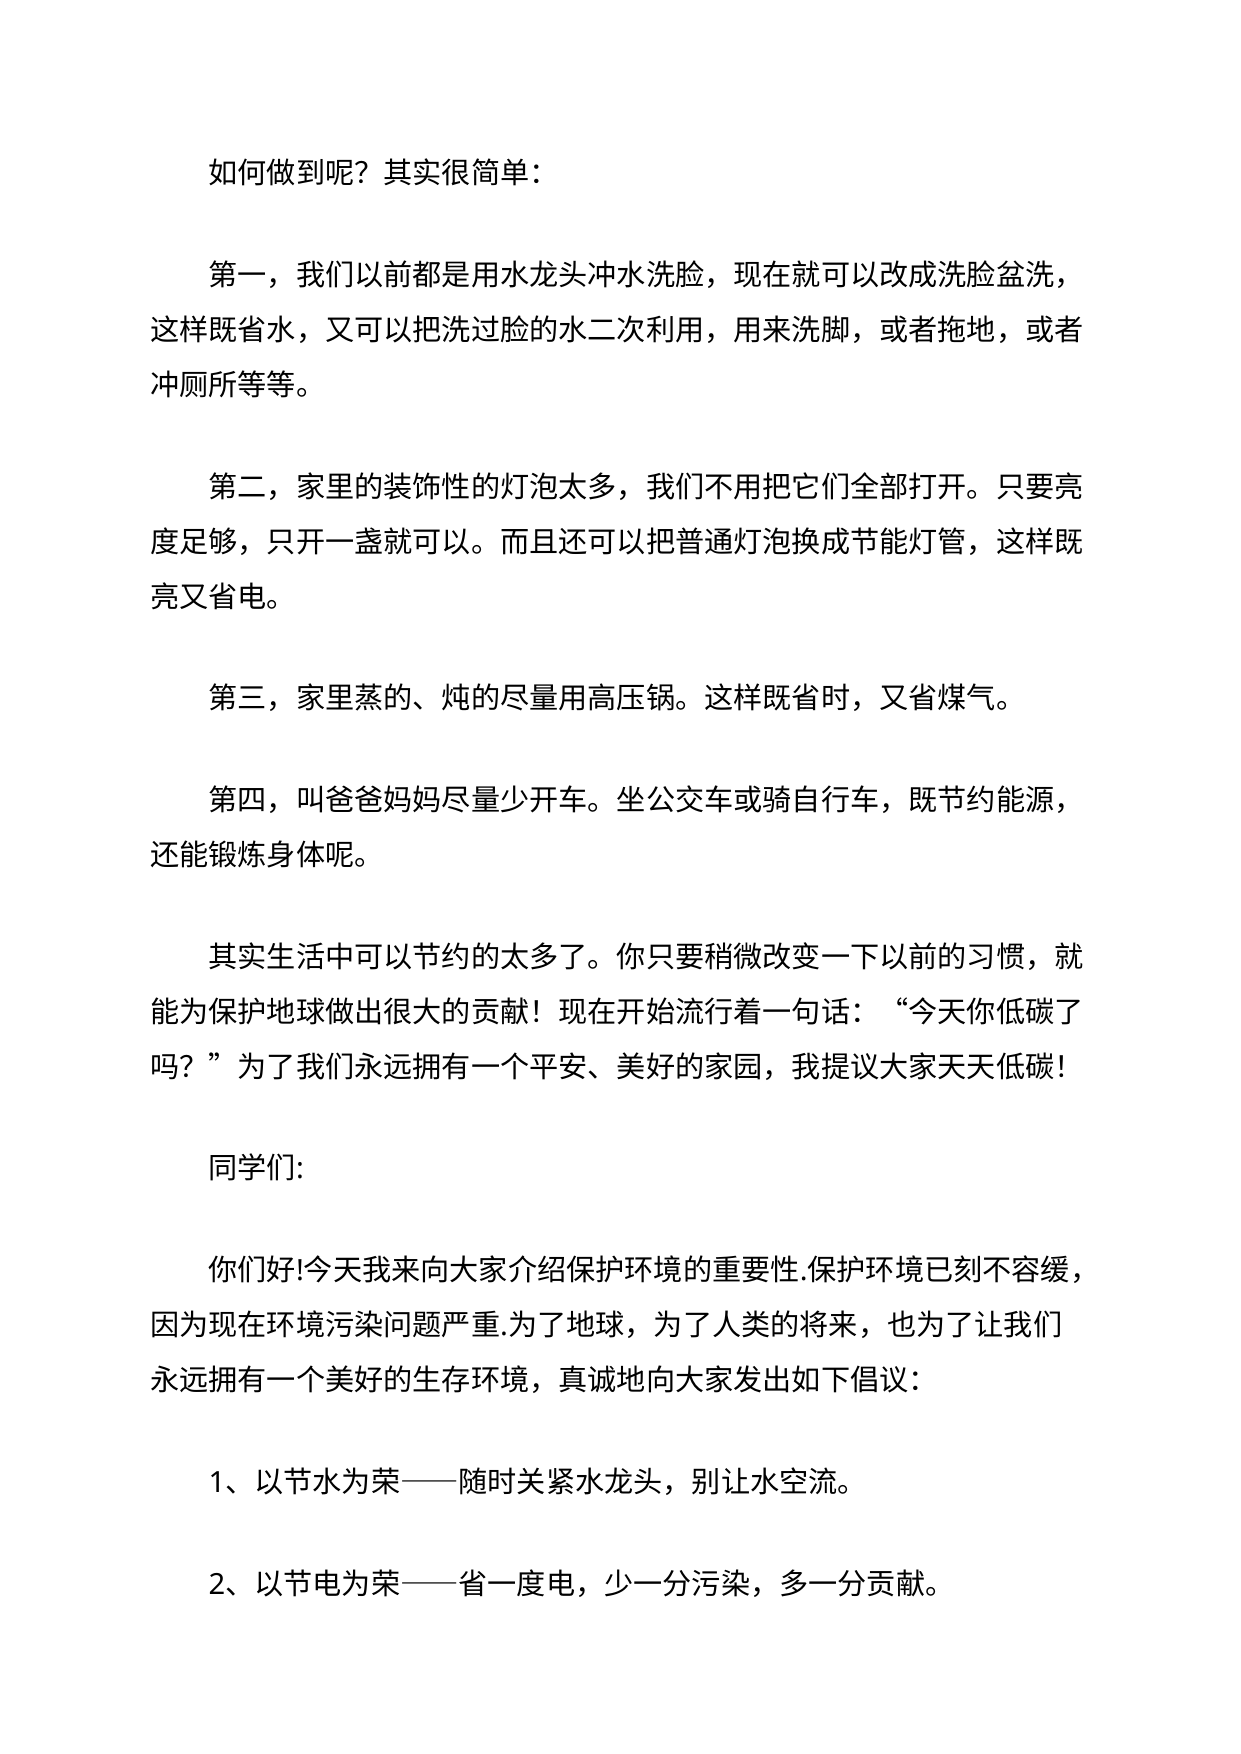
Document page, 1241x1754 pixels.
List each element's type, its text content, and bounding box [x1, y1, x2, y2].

text 第三，家里蒸的、炖的尽量用高压锅。这样既省时，又省煤气。 [150, 675, 1090, 717]
text 其实生活中可以节约的太多了。你只要稍微改变一下以前的习惯，就能为保护地球做出很大的贡献！现在开始流行着一句话：“今天你低碳了吗？”为了我们永远拥有一个平安、美好的家园，我提议大家天天低碳！ [150, 933, 1090, 1085]
text 1、以节水为荣――随时关紧水龙头，别让水空流。 [150, 1459, 1090, 1501]
text 第四，叫爸爸妈妈尽量少开车。坐公交车或骑自行车，既节约能源，还能锻炼身体呢。 [150, 777, 1090, 874]
text 2、以节电为荣――省一度电，少一分污染，多一分贡献。 [150, 1561, 1090, 1603]
text 你们好!今天我来向大家介绍保护环境的重要性.保护环境已刻不容缓，因为现在环境污染问题严重.为了地球，为了人类的将来，也为了让我们永远拥有一个美好的生存环境，真诚地向大家发出如下倡议： [150, 1247, 1090, 1399]
text 同学们: [150, 1145, 1090, 1187]
text 第一，我们以前都是用水龙头冲水洗脸，现在就可以改成洗脸盆洗，这样既省水，又可以把洗过脸的水二次利用，用来洗脚，或者拖地，或者冲厕所等等。 [150, 252, 1090, 404]
text 如何做到呢？其实很简单： [150, 150, 1090, 192]
text 第二，家里的装饰性的灯泡太多，我们不用把它们全部打开。只要亮度足够，只开一盏就可以。而且还可以把普通灯泡换成节能灯管，这样既亮又省电。 [150, 463, 1090, 615]
